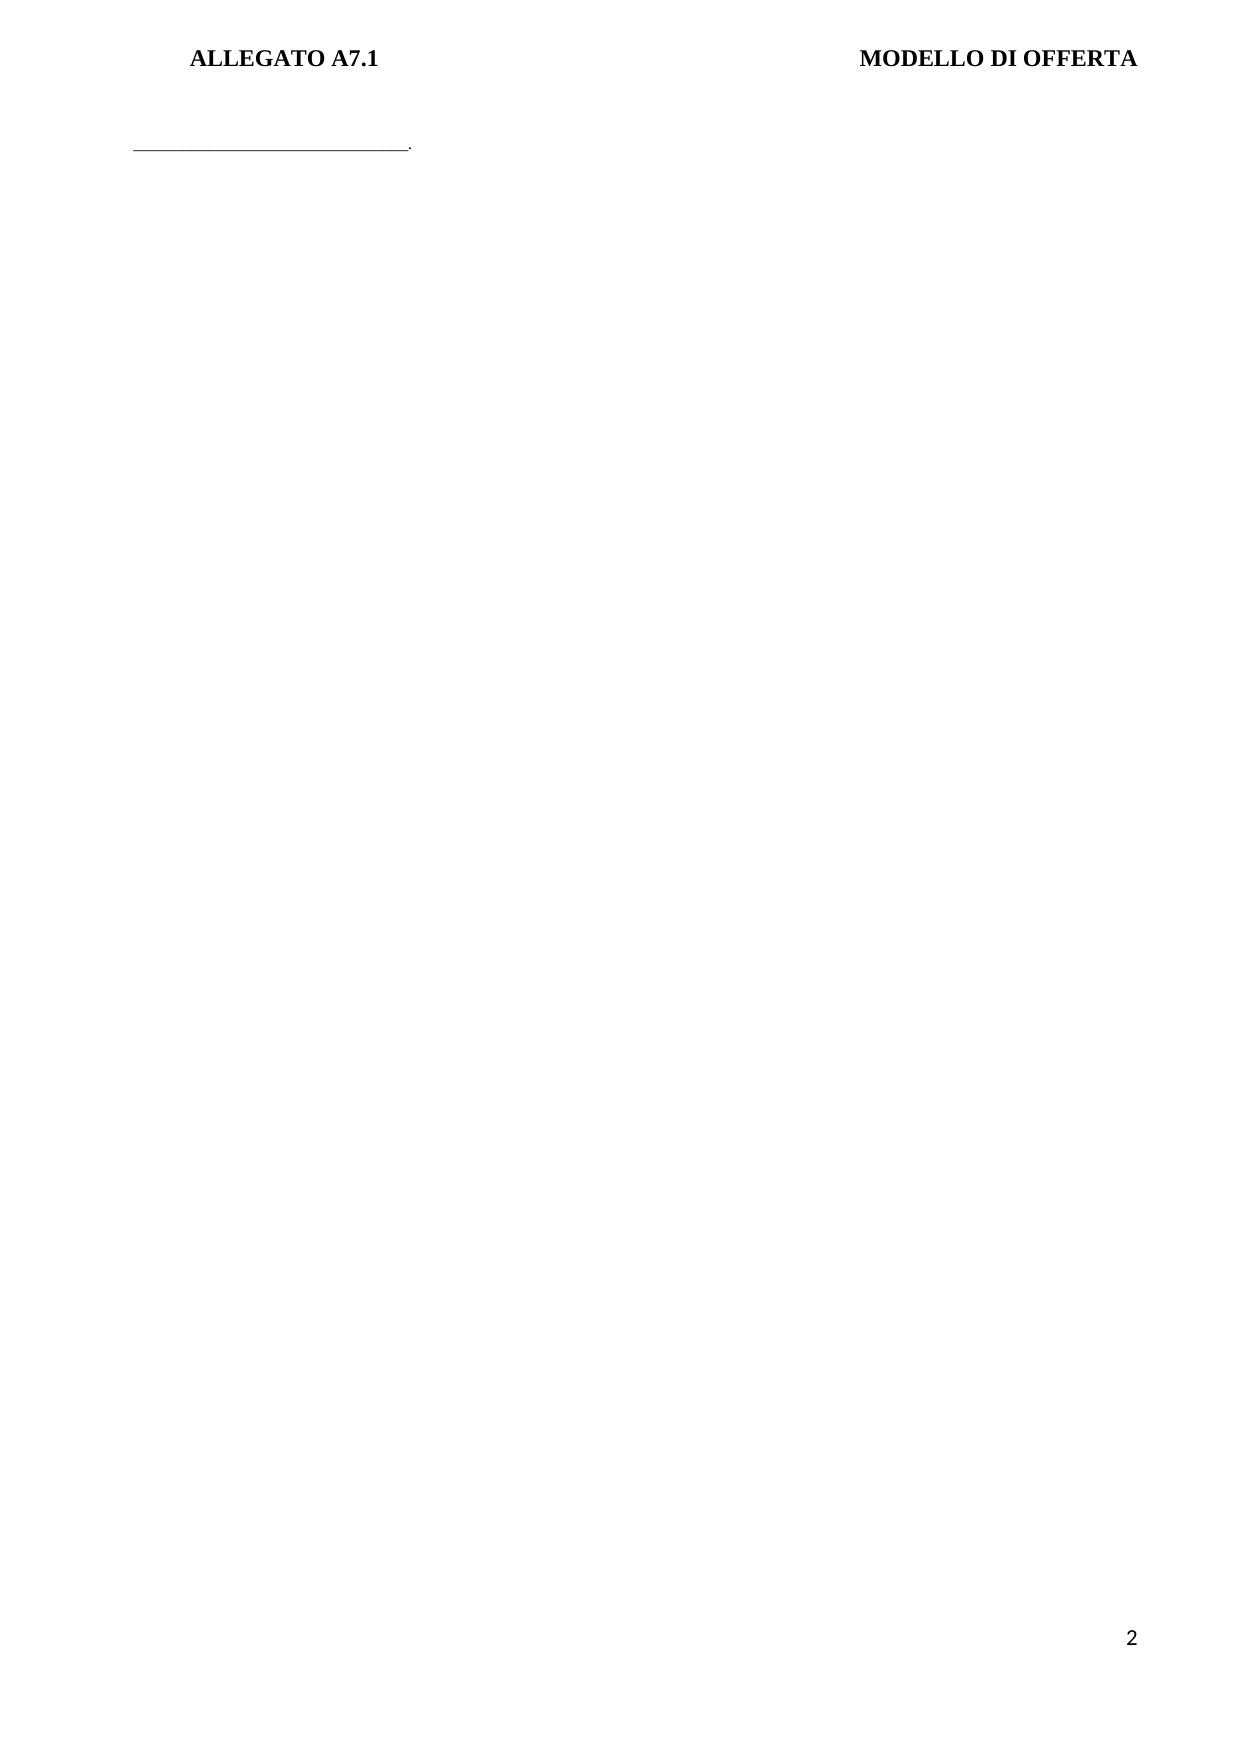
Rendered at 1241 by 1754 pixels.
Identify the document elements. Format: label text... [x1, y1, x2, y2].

text _________________________________. [133, 133, 1137, 153]
